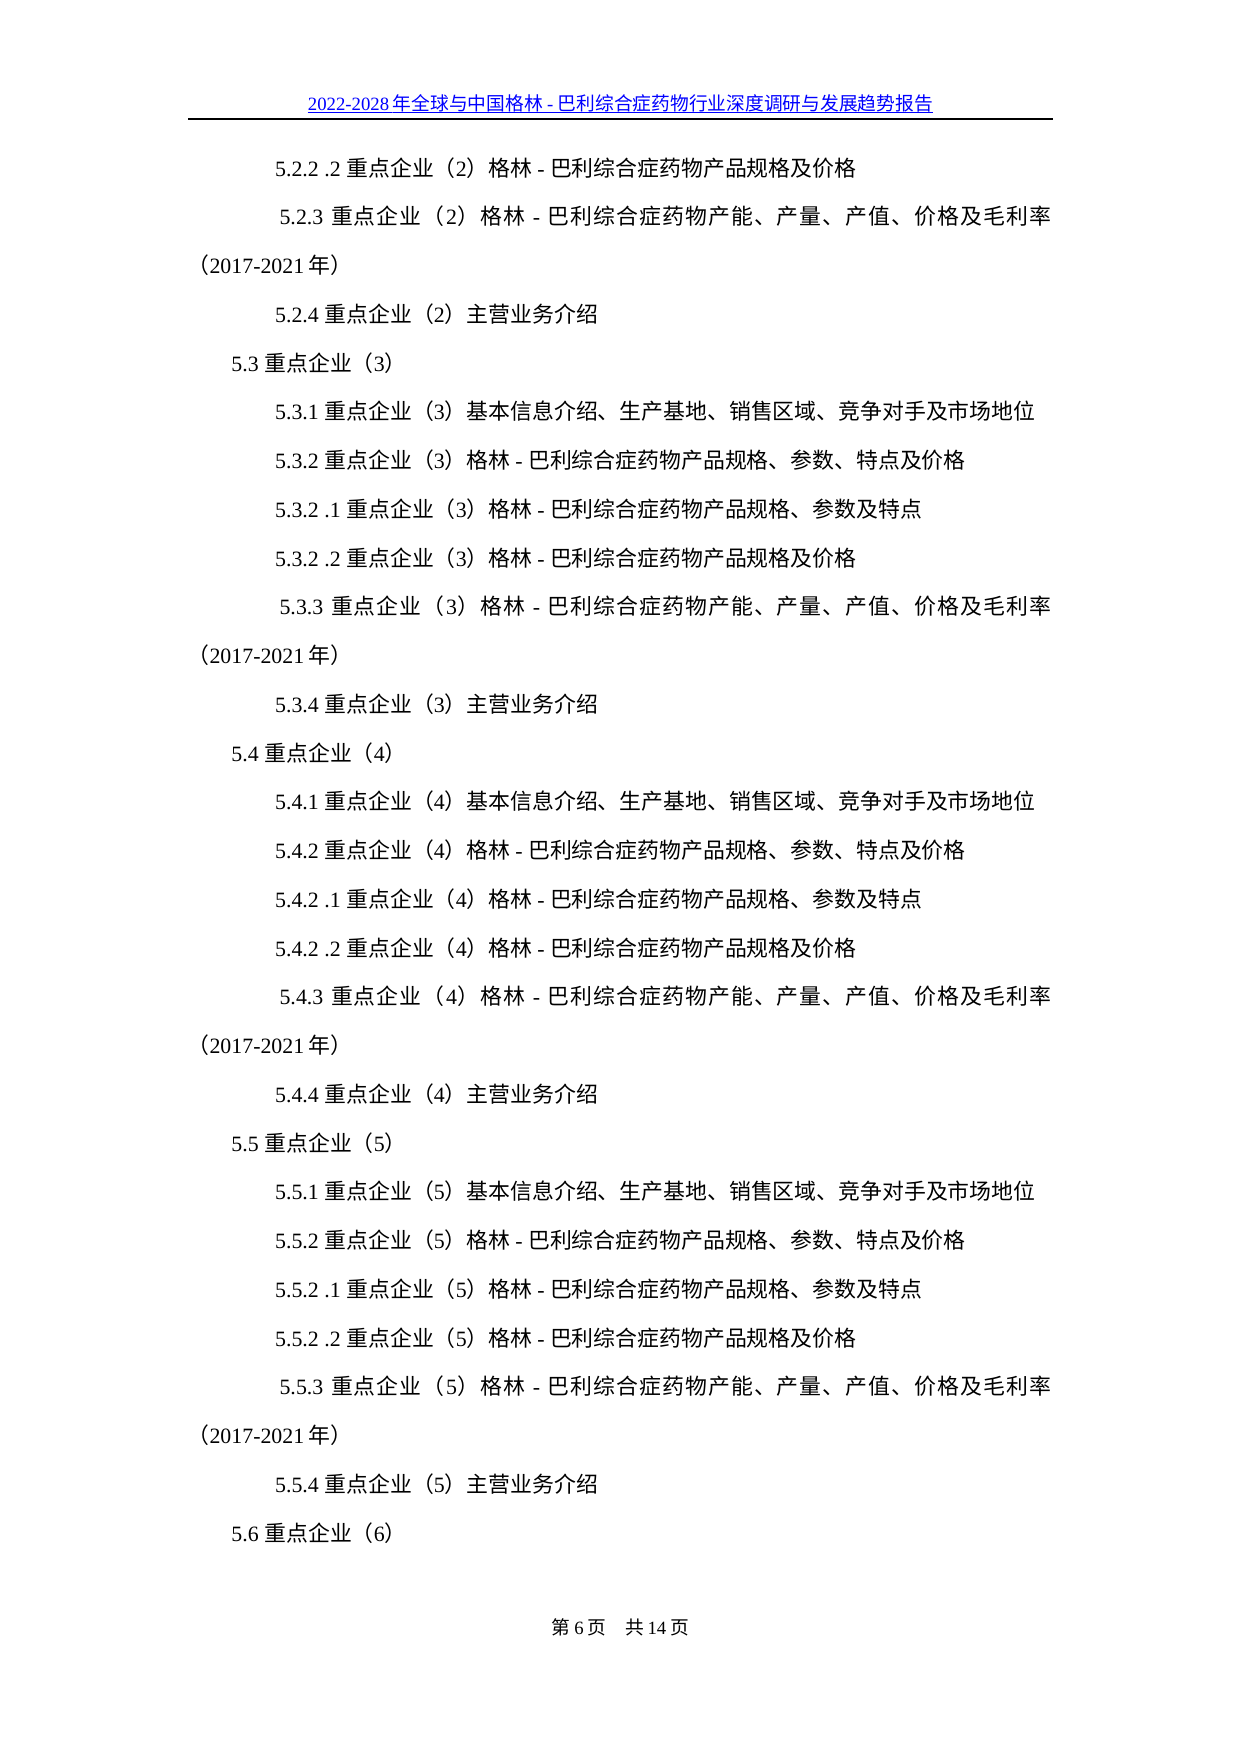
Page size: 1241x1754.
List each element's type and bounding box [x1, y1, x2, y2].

text [187, 150, 1053, 1548]
